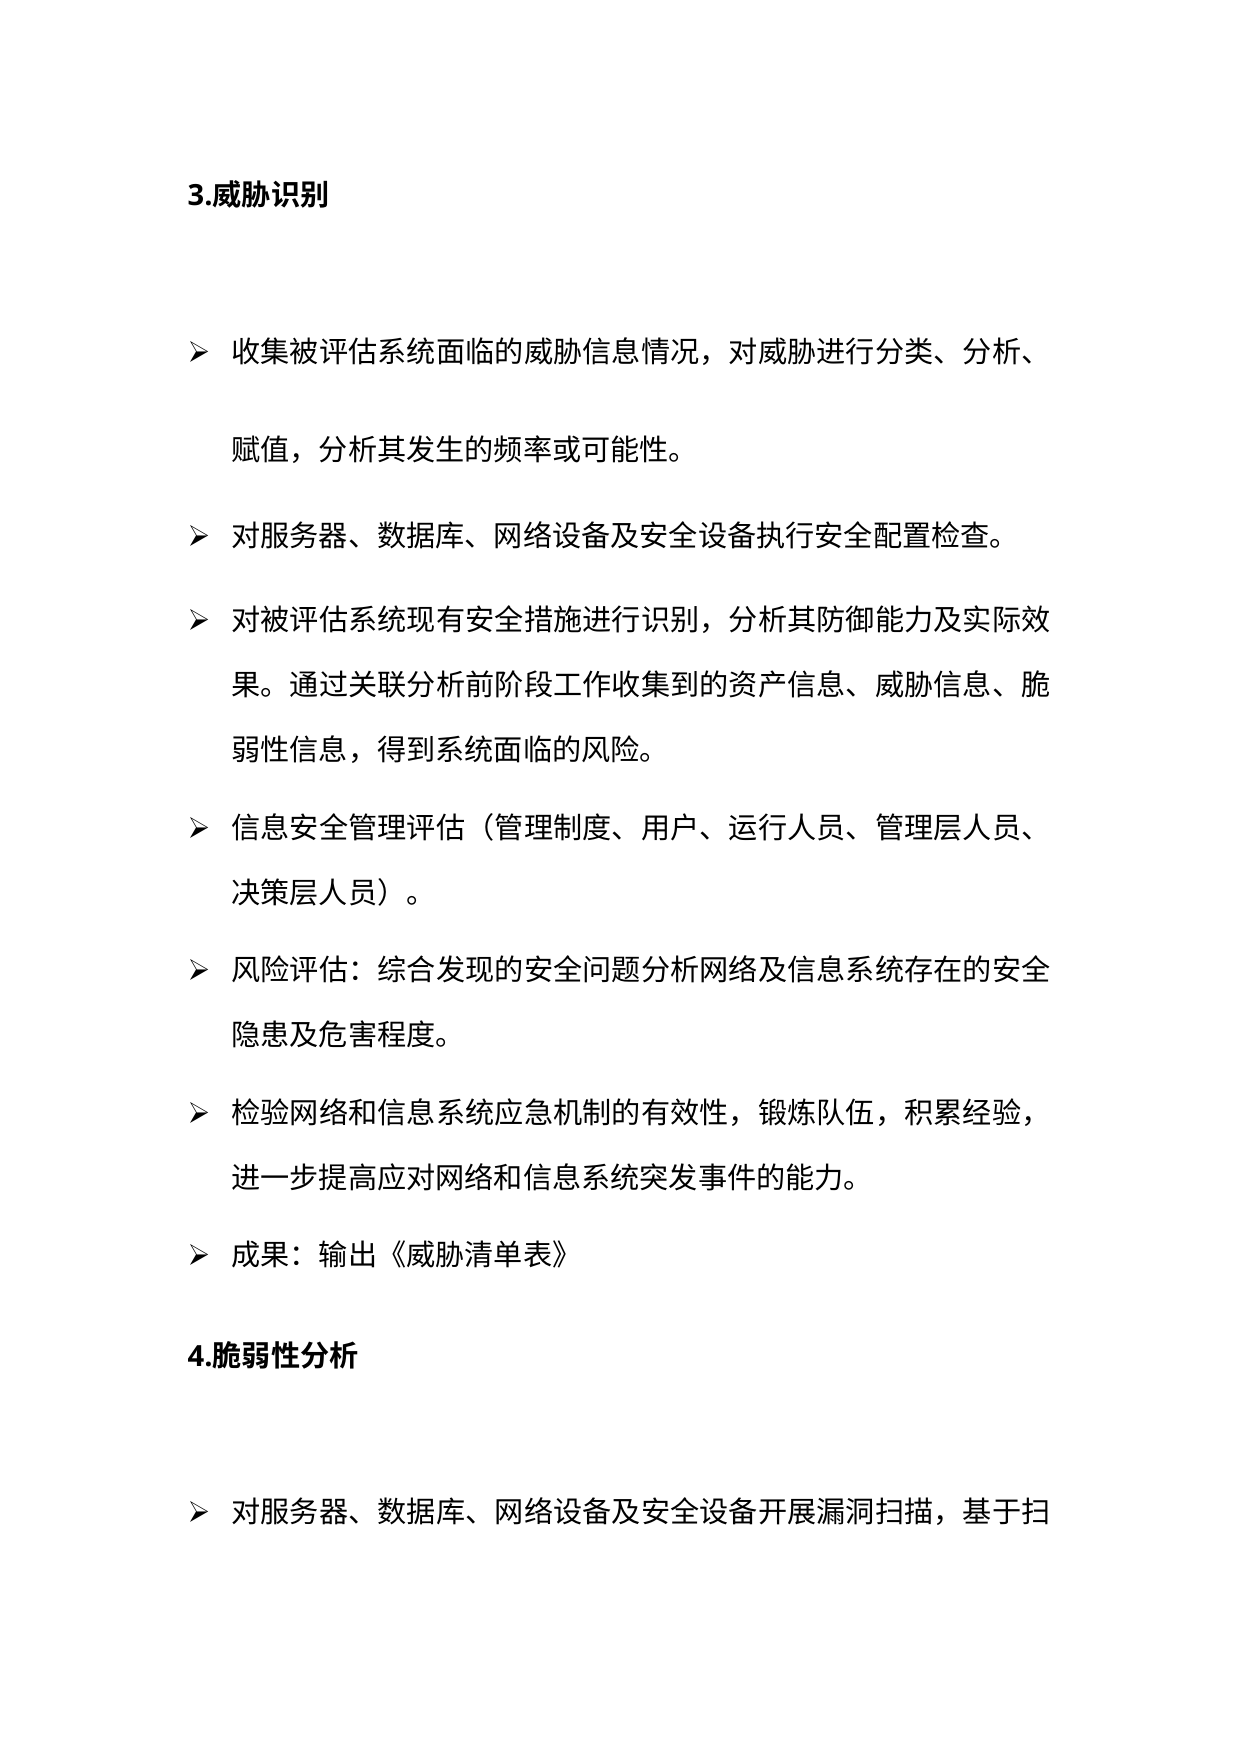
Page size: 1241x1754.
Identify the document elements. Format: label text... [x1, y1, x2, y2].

list 风险评估：综合发现的安全问题分析网络及信息系统存在的安全隐患及危害程度。 [187, 937, 1053, 1067]
list 成果：输出《威胁清单表》 [187, 1222, 1053, 1287]
list 收集被评估系统面临的威胁信息情况，对威胁进行分类、分析、赋值，分析其发生的频率或可能性。 [187, 317, 1053, 480]
list 对被评估系统现有安全措施进行识别，分析其防御能力及实际效果。通过关联分析前阶段工作收集到的资产信息、威胁信息、脆弱性信息，得到系统面临的风险。 [187, 587, 1053, 782]
list 对服务器、数据库、网络设备及安全设备执行安全配置检查。 [187, 501, 1053, 566]
subtitle 脆弱性分析 [187, 1322, 1053, 1387]
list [187, 1477, 1053, 1542]
list 检验网络和信息系统应急机制的有效性，锻炼队伍，积累经验，进一步提高应对网络和信息系统突发事件的能力。 [187, 1079, 1053, 1209]
subtitle 3.威胁识别 [187, 162, 1053, 227]
list 信息安全管理评估（管理制度、用户、运行人员、管理层人员、决策层人员）。 [187, 794, 1053, 924]
